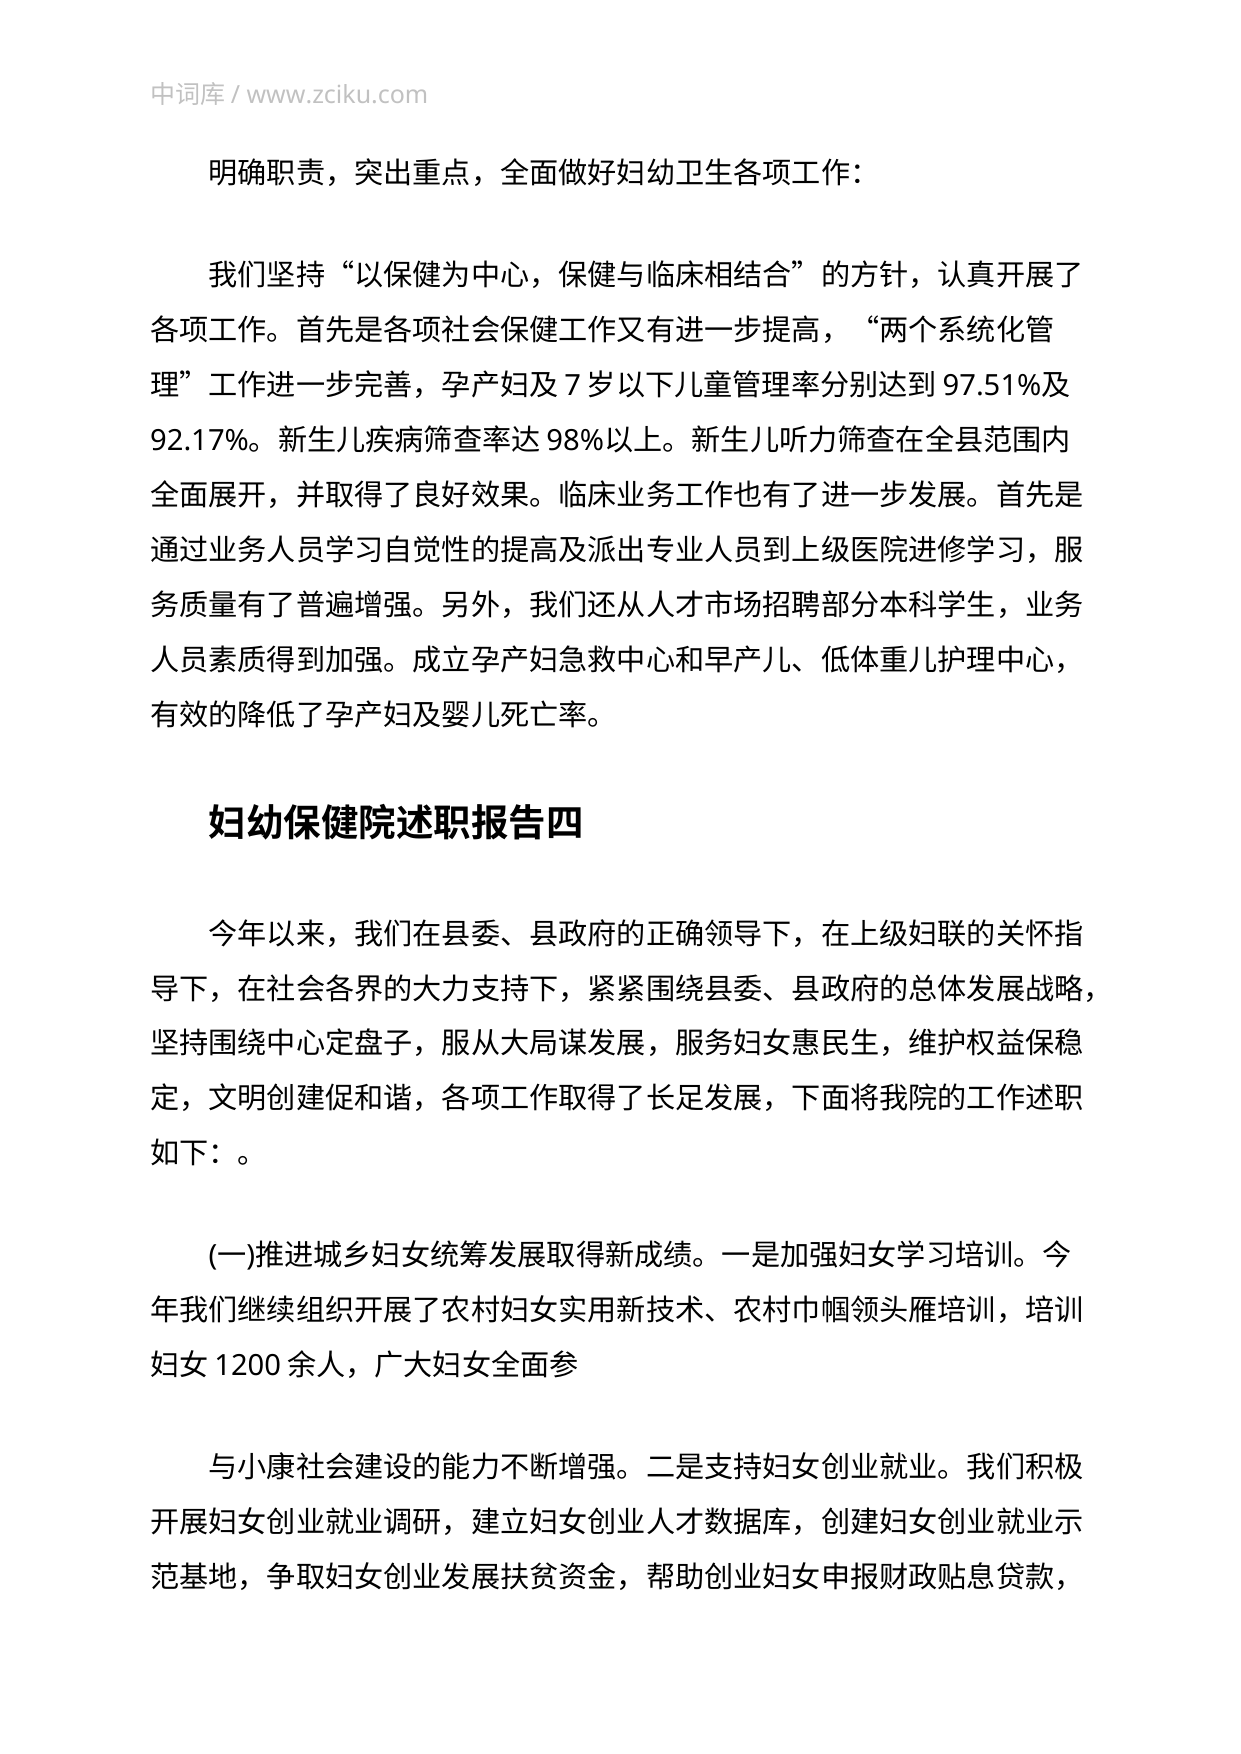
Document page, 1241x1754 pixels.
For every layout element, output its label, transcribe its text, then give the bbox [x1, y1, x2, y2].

text 今年以来，我们在县委、县政府的正确领导下，在上级妇联的关怀指导下，在社会各界的大力支持下，紧紧围绕县委、县政府的总体发展战略，坚持围绕中心定盘子，服从大局谋发展，服务妇女惠民生，维护权益保稳定，文明创建促和谐，各项工作取得了长足发展，下面将我院的工作述职如下：。 [150, 910, 1090, 1172]
text 明确职责，突出重点，全面做好妇幼卫生各项工作： [150, 150, 1090, 192]
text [150, 1443, 1090, 1596]
text 我们坚持“以保健为中心，保健与临床相结合”的方针，认真开展了各项工作。首先是各项社会保健工作又有进一步提高，“两个系统化管理”工作进一步完善，孕产妇及7岁以下儿童管理率分别达到97.51%及92.17%。新生儿疾病筛查率达98%以上。新生儿听力筛查在全县范围内全面展开，并取得了良好效果。临床业务工作也有了进一步发展。首先是通过业务人员学习自觉性的提高及派出专业人员到上级医院进修学习，服务质量有了普遍增强。另外，我们还从人才市场招聘部分本科学生，业务人员素质得到加强。成立孕产妇急救中心和早产儿、低体重儿护理中心，有效的降低了孕产妇及婴儿死亡率。 [150, 252, 1090, 733]
text (一)推进城乡妇女统筹发展取得新成绩。一是加强妇女学习培训。今年我们继续组织开展了农村妇女实用新技术、农村巾帼领头雁培训，培训妇女1200余人，广大妇女全面参 [150, 1232, 1090, 1384]
text 妇幼保健院述职报告四 [150, 793, 1090, 847]
